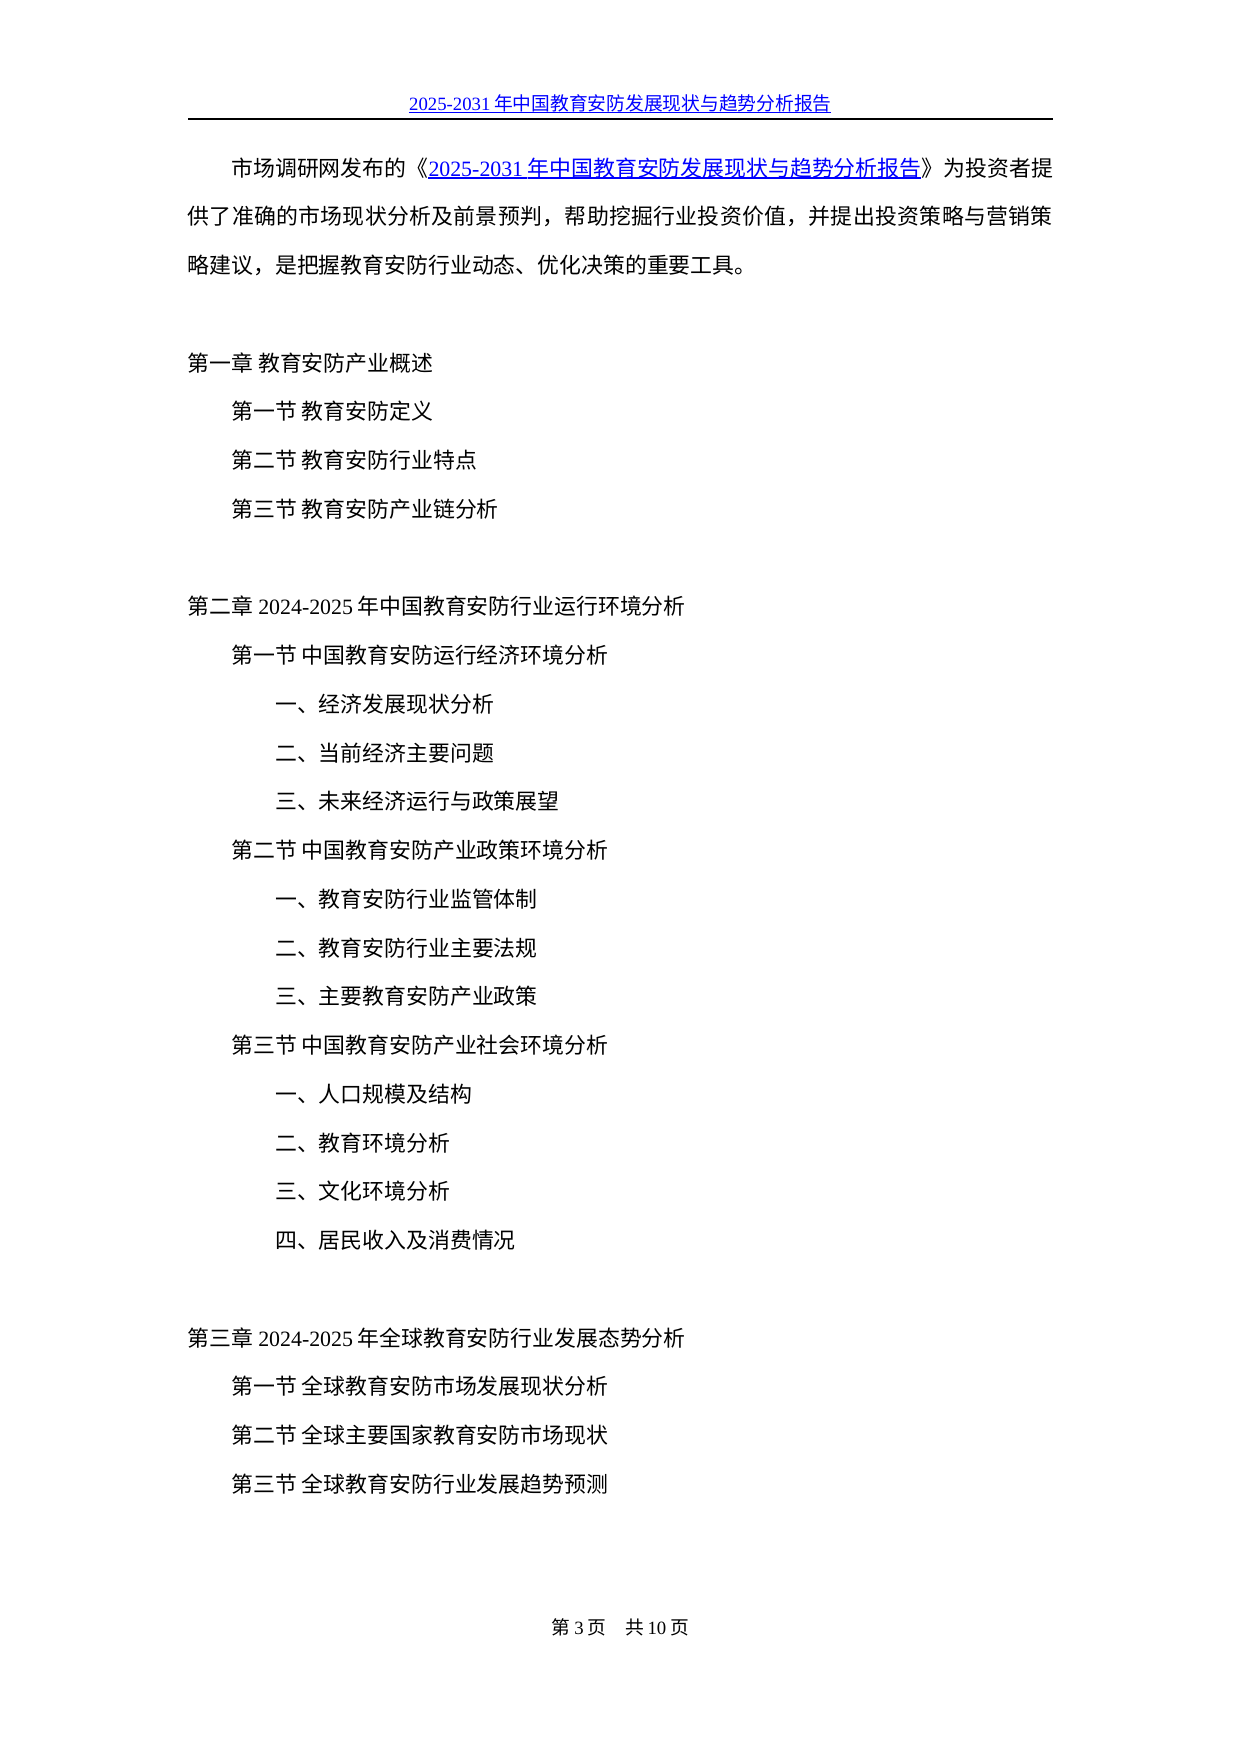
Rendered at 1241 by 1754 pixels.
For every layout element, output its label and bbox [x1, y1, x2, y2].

text [187, 150, 1053, 1499]
